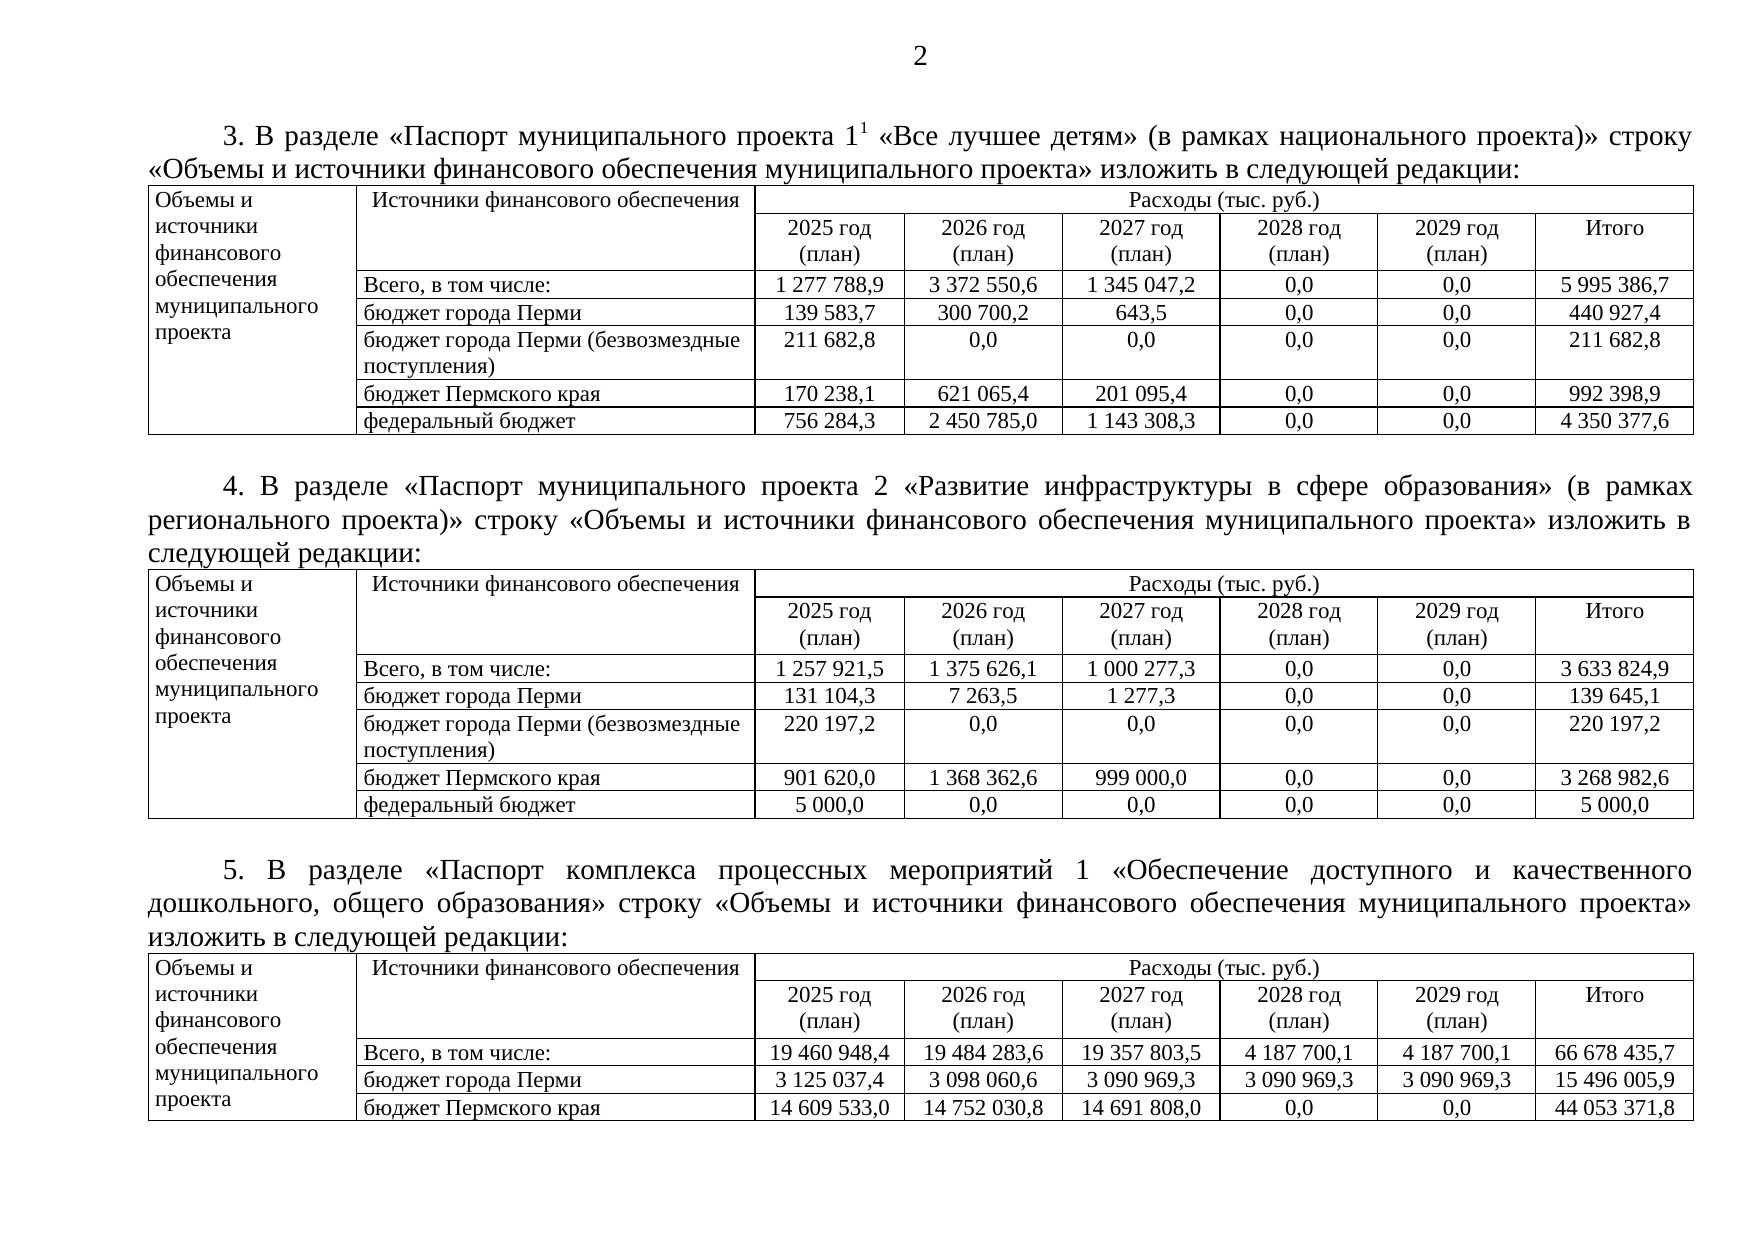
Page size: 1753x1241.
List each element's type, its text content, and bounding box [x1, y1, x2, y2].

table_cell 0,0 [1378, 710, 1535, 763]
table_cell Всего, в том числе: [357, 1039, 754, 1065]
table_cell 2029 год (план) [1378, 214, 1535, 270]
table_cell 131 104,3 [756, 683, 904, 709]
table_cell 0,0 [1378, 271, 1535, 298]
table_cell 3 372 550,6 [905, 271, 1062, 298]
table_cell 440 927,4 [1536, 299, 1693, 325]
table_cell 1 277 788,9 [756, 271, 904, 298]
table_cell 19 357 803,5 [1063, 1039, 1219, 1065]
table_cell 0,0 [1378, 764, 1535, 790]
table_header Расходы (тыс. руб.) [756, 954, 1693, 980]
table_cell 0,0 [1221, 1094, 1377, 1120]
table_cell 1 375 626,1 [905, 655, 1062, 682]
table_cell Итого [1536, 214, 1693, 270]
table_cell 3 125 037,4 [756, 1066, 904, 1093]
table_cell бюджет Пермского края [357, 1094, 754, 1120]
table_cell Всего, в том числе: [357, 655, 754, 682]
table_header Объемы и источники финансового обеспечения муниципального проекта [149, 954, 356, 1120]
table_cell 44 053 371,8 [1536, 1094, 1693, 1120]
table_cell 0,0 [1221, 299, 1377, 325]
table_cell 3 633 824,9 [1536, 655, 1693, 682]
table_cell 621 065,4 [905, 380, 1062, 406]
table_cell 0,0 [1063, 710, 1219, 763]
table_cell 0,0 [1221, 380, 1377, 406]
table_cell 2027 год (план) [1063, 981, 1219, 1038]
table_cell 0,0 [1221, 764, 1377, 790]
table_cell бюджет города Перми [357, 683, 754, 709]
table_cell бюджет города Перми (безвозмездные поступления) [357, 326, 754, 379]
table_cell 2028 год (план) [1221, 981, 1377, 1038]
table_cell бюджет Пермского края [357, 764, 754, 790]
table_cell 3 090 969,3 [1063, 1066, 1219, 1093]
table_cell Итого [1536, 598, 1693, 654]
table_cell 2028 год (план) [1221, 598, 1377, 654]
table_cell 0,0 [1221, 655, 1377, 682]
table_cell 2025 год (план) [756, 981, 904, 1038]
table_cell 19 484 283,6 [905, 1039, 1062, 1065]
table_cell 2025 год (план) [756, 214, 904, 270]
table_cell 5 000,0 [756, 791, 904, 817]
table_cell 0,0 [1221, 326, 1377, 379]
table_cell бюджет города Перми [357, 1066, 754, 1093]
table_cell 4 187 700,1 [1378, 1039, 1535, 1065]
table_cell 756 284,3 [756, 408, 904, 434]
table_cell 2026 год (план) [905, 981, 1062, 1038]
table_header Источники финансового обеспечения [357, 954, 754, 1038]
table_cell 14 609 533,0 [756, 1094, 904, 1120]
table_cell 643,5 [1063, 299, 1219, 325]
table_cell 1 345 047,2 [1063, 271, 1219, 298]
table_cell 0,0 [905, 326, 1062, 379]
table_cell 5 995 386,7 [1536, 271, 1693, 298]
table_cell 0,0 [1221, 271, 1377, 298]
table_cell 2027 год (план) [1063, 598, 1219, 654]
table_cell 3 090 969,3 [1378, 1066, 1535, 1093]
table_cell 0,0 [1221, 683, 1377, 709]
table_cell 0,0 [1378, 1094, 1535, 1120]
table_cell 5 000,0 [1536, 791, 1693, 817]
table_cell 0,0 [1378, 791, 1535, 817]
table_cell 0,0 [905, 710, 1062, 763]
table_cell 0,0 [905, 791, 1062, 817]
table_cell 300 700,2 [905, 299, 1062, 325]
table_cell 19 460 948,4 [756, 1039, 904, 1065]
table_cell 139 645,1 [1536, 683, 1693, 709]
table_cell 211 682,8 [1536, 326, 1693, 379]
table_cell 14 691 808,0 [1063, 1094, 1219, 1120]
table_cell 4 350 377,6 [1536, 408, 1693, 434]
table_cell 0,0 [1221, 408, 1377, 434]
table_cell 2025 год (план) [756, 598, 904, 654]
table_cell 3 098 060,6 [905, 1066, 1062, 1093]
table_cell бюджет города Перми (безвозмездные поступления) [357, 710, 754, 763]
table_cell 2029 год (план) [1378, 981, 1535, 1038]
table_cell бюджет Пермского края [357, 380, 754, 406]
table_cell 0,0 [1378, 683, 1535, 709]
table_cell 901 620,0 [756, 764, 904, 790]
table_cell 3 090 969,3 [1221, 1066, 1377, 1093]
table_cell 14 752 030,8 [905, 1094, 1062, 1120]
table_cell 15 496 005,9 [1536, 1066, 1693, 1093]
text 4. В разделе «Паспорт муниципального проекта 2 «Развитие инфраструктуры в сфере образования» (в рамках регионального проекта)» строку «Объемы и источники финансового обеспечения муниципального проекта» изложить в следующей редакции: [148, 468, 1693, 569]
table_cell 170 238,1 [756, 380, 904, 406]
text 3. В разделе «Паспорт муниципального проекта 11 «Все лучшее детям» (в рамках национального проекта)» строку «Объемы и источники финансового обеспечения муниципального проекта» изложить в следующей редакции: [148, 118, 1693, 185]
table_cell 2026 год (план) [905, 598, 1062, 654]
table_cell 1 368 362,6 [905, 764, 1062, 790]
table_cell 4 187 700,1 [1221, 1039, 1377, 1065]
table_cell 211 682,8 [756, 326, 904, 379]
table_header Расходы (тыс. руб.) [756, 570, 1693, 596]
table_cell 2 450 785,0 [905, 408, 1062, 434]
table_cell 0,0 [1221, 710, 1377, 763]
table_cell 0,0 [1221, 791, 1377, 817]
table_cell федеральный бюджет [357, 408, 754, 434]
table_cell Итого [1536, 981, 1693, 1038]
table_cell 7 263,5 [905, 683, 1062, 709]
table_cell 0,0 [1378, 655, 1535, 682]
table_cell 0,0 [1063, 791, 1219, 817]
table_cell 0,0 [1378, 380, 1535, 406]
table_cell 139 583,7 [756, 299, 904, 325]
table_cell 220 197,2 [1536, 710, 1693, 763]
table_cell 220 197,2 [756, 710, 904, 763]
table_cell 0,0 [1378, 326, 1535, 379]
table_cell 999 000,0 [1063, 764, 1219, 790]
table_cell 2027 год (план) [1063, 214, 1219, 270]
table_cell 3 268 982,6 [1536, 764, 1693, 790]
table_header Источники финансового обеспечения [357, 570, 754, 654]
table_cell Всего, в том числе: [357, 271, 754, 298]
table_cell федеральный бюджет [357, 791, 754, 817]
table_cell 1 000 277,3 [1063, 655, 1219, 682]
table_cell 1 277,3 [1063, 683, 1219, 709]
table_cell 1 143 308,3 [1063, 408, 1219, 434]
table_header Объемы и источники финансового обеспечения муниципального проекта [149, 570, 356, 817]
text 5. В разделе «Паспорт комплекса процессных мероприятий 1 «Обеспечение доступного и качественного дошкольного, общего образования» строку «Объемы и источники финансового обеспечения муниципального проекта» изложить в следующей редакции: [148, 852, 1693, 953]
table_cell 0,0 [1378, 299, 1535, 325]
table_cell 1 257 921,5 [756, 655, 904, 682]
table_cell 0,0 [1378, 408, 1535, 434]
table_cell 66 678 435,7 [1536, 1039, 1693, 1065]
table_header Расходы (тыс. руб.) [756, 186, 1693, 213]
table_header Источники финансового обеспечения [357, 186, 754, 270]
table_cell 2026 год (план) [905, 214, 1062, 270]
table_cell 2029 год (план) [1378, 598, 1535, 654]
table_cell 201 095,4 [1063, 380, 1219, 406]
table_cell бюджет города Перми [357, 299, 754, 325]
table_header Объемы и источники финансового обеспечения муниципального проекта [149, 186, 356, 434]
table_cell 2028 год (план) [1221, 214, 1377, 270]
table_cell 0,0 [1063, 326, 1219, 379]
table_cell 992 398,9 [1536, 380, 1693, 406]
